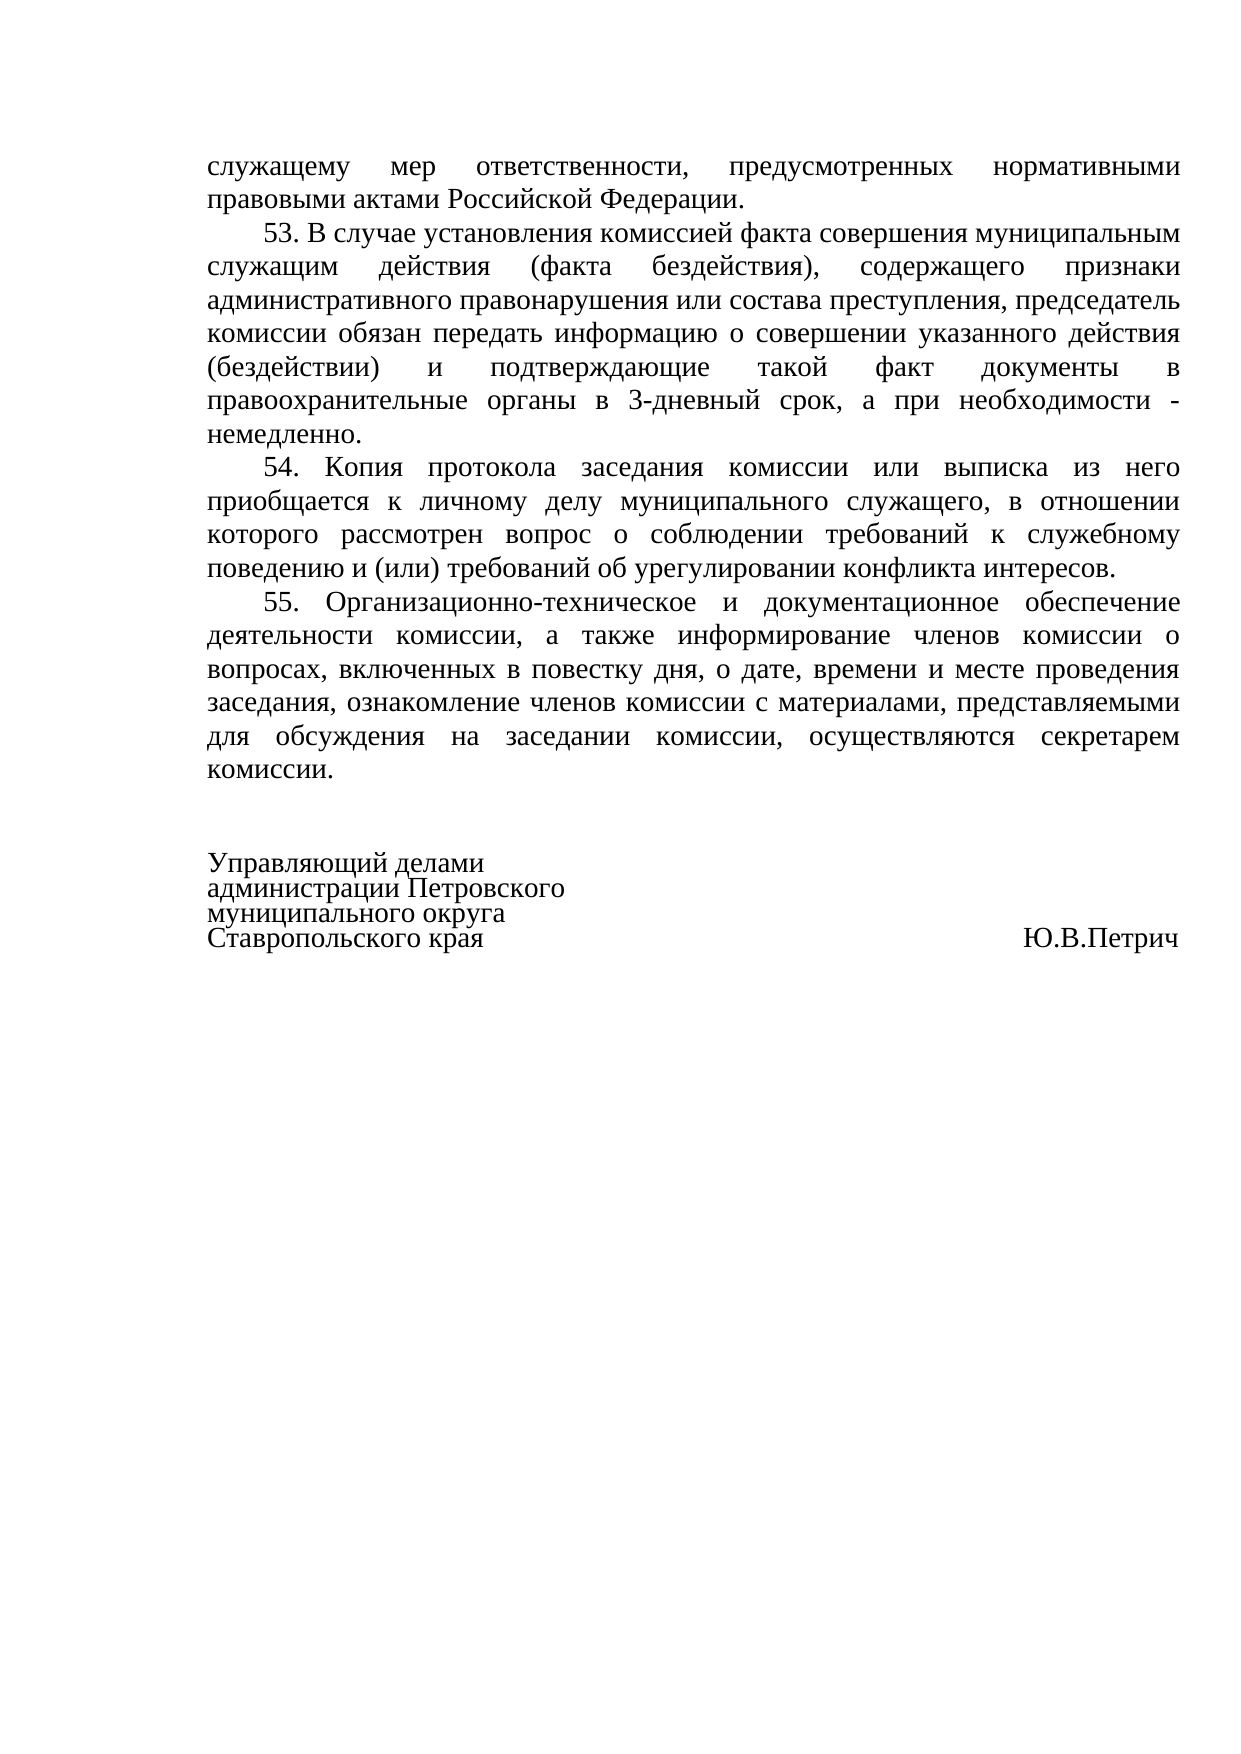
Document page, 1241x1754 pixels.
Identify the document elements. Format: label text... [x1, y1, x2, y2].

text 53. В случае установления комиссией факта совершения муниципальным служащим действия (факта бездействия), содержащего признаки административного правонарушения или состава преступления, председатель комиссии обязан передать информацию о совершении указанного действия (бездействии) и подтверждающие такой факт документы в правоохранительные органы в 3-дневный срок, а при необходимости - немедленно. [207, 215, 1181, 449]
text администрации Петровского [207, 877, 1181, 902]
text Управляющий делами [207, 852, 1181, 877]
text муниципального округа [207, 902, 1181, 927]
text 54. Копия протокола заседания комиссии или выписка из него приобщается к личному делу муниципального служащего, в отношении которого рассмотрен вопрос о соблюдении требований к служебному поведению и (или) требований об урегулировании конфликта интересов. [207, 449, 1181, 584]
text 55. Организационно-техническое и документационное обеспечение деятельности комиссии, а также информирование членов комиссии о вопросах, включенных в повестку дня, о дате, времени и месте проведения заседания, ознакомление членов комиссии с материалами, представляемыми для обсуждения на заседании комиссии, осуществляются секретарем комиссии. [207, 584, 1181, 785]
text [207, 148, 1181, 215]
text Ставропольского края Ю.В.Петрич [207, 927, 1181, 952]
